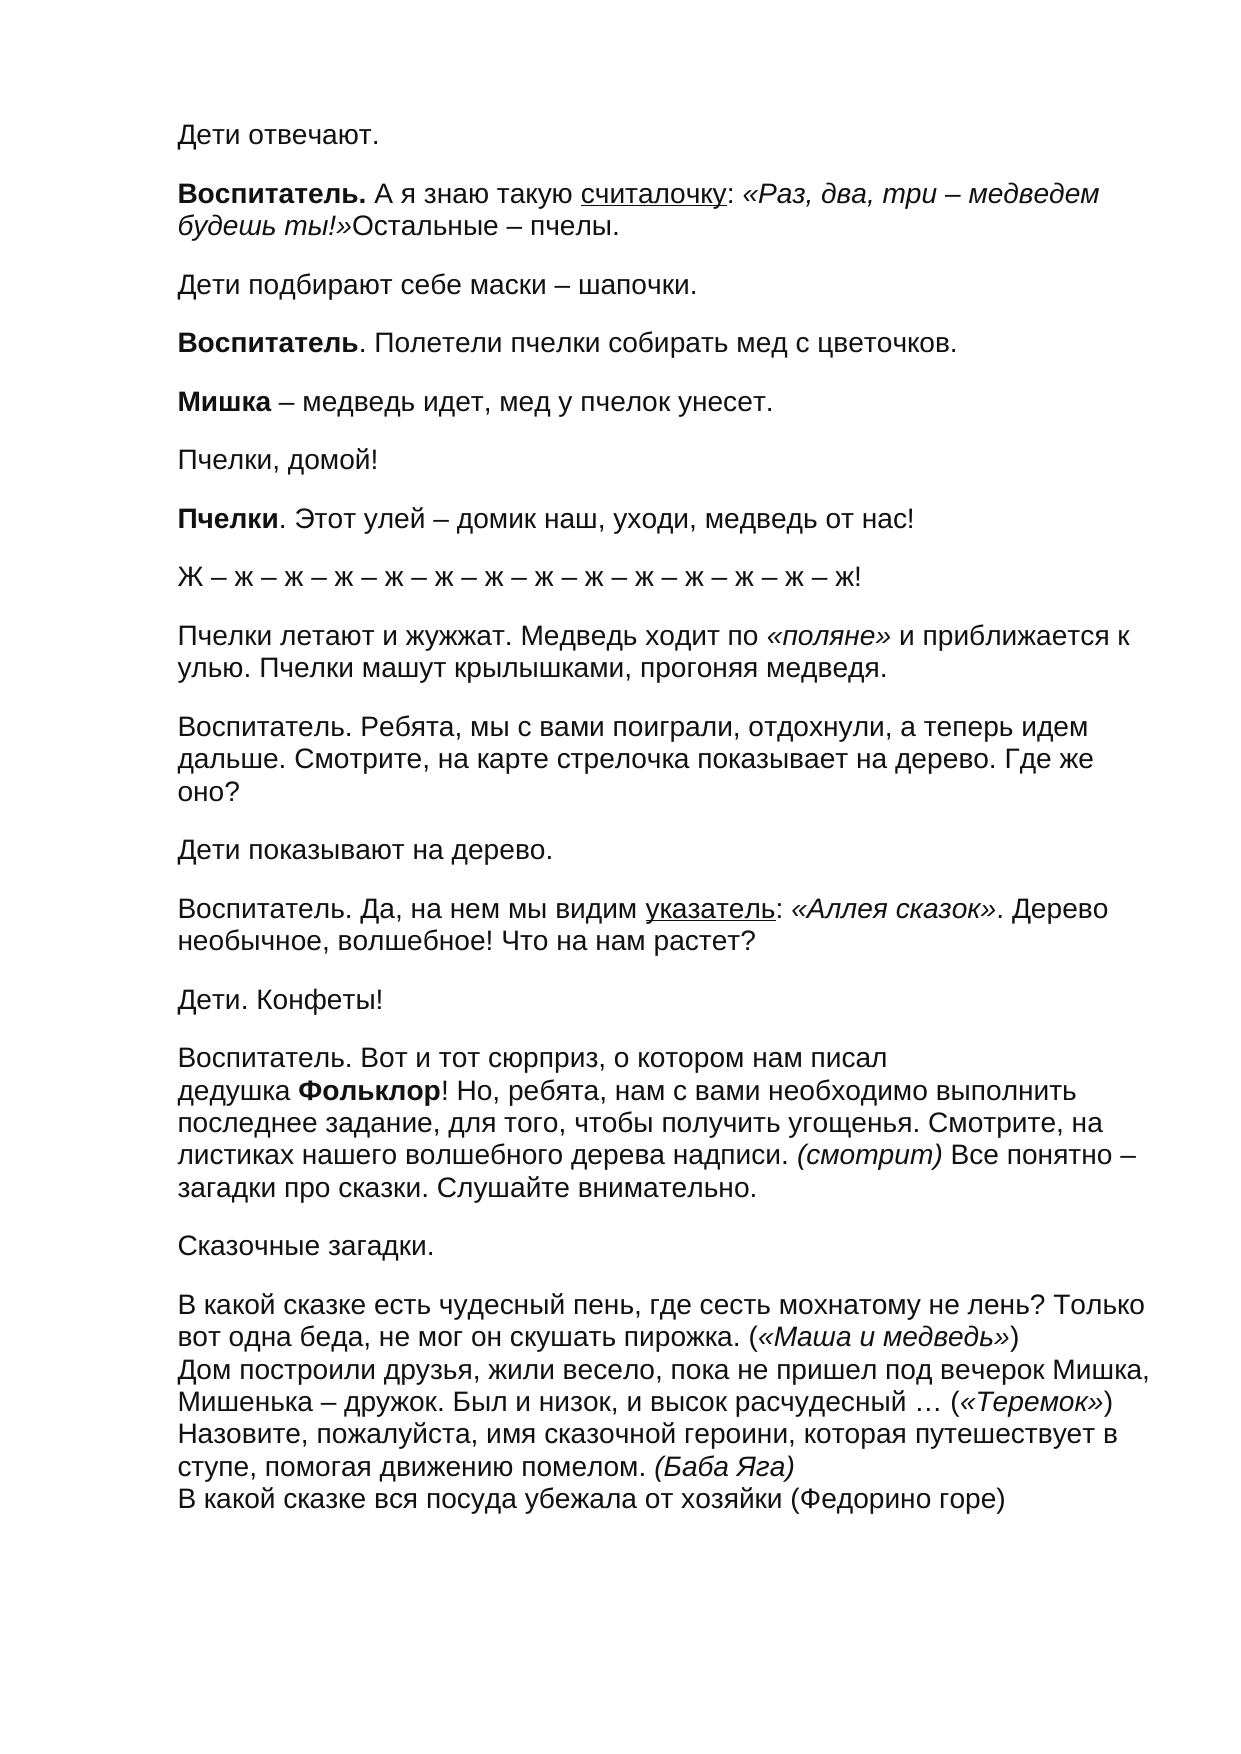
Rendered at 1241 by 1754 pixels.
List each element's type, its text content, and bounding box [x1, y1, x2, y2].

text Сказочные загадки. [177, 1229, 1152, 1262]
text Назовите, пожалуйста, имя сказочной героини, которая путешествует в ступе, помогая движению помелом. (Баба Яга) [177, 1417, 1152, 1482]
text Пчелки. Этот улей – домик наш, уходи, медведь от нас! [177, 502, 1152, 534]
text Пчелки, домой! [177, 443, 1152, 476]
text Воспитатель. Ребята, мы с вами поиграли, отдохнули, а теперь идем дальше. Смотрите, на карте стрелочка показывает на дерево. Где же оно? [177, 710, 1152, 807]
text В какой сказке вся посуда убежала от хозяйки (Федорино горе) [177, 1482, 1152, 1514]
text Дом построили друзья, жили весело, пока не пришел под вечерок Мишка, Мишенька – дружок. Был и низок, и высок расчудесный … («Теремок») [177, 1353, 1152, 1417]
text Воспитатель. Вот и тот сюрприз, о котором нам писал дедушка Фольклор! Но, ребята, нам с вами необходимо выполнить последнее задание, для того, чтобы получить угощенья. Смотрите, на листиках нашего волшебного дерева надписи. (смотрит) Все понятно – загадки про сказки. Слушайте внимательно. [177, 1041, 1152, 1203]
text Дети. Конфеты! [177, 983, 1152, 1015]
text Дети показывают на дерево. [177, 833, 1152, 866]
text Дети отвечают. [177, 118, 1152, 151]
text Мишка – медведь идет, мед у пчелок унесет. [177, 385, 1152, 417]
text Ж – ж – ж – ж – ж – ж – ж – ж – ж – ж – ж – ж – ж – ж! [177, 560, 1152, 593]
text Дети подбирают себе маски – шапочки. [177, 268, 1152, 300]
text Воспитатель. Да, на нем мы видим указатель: «Аллея сказок». Дерево необычное, волшебное! Что на нам растет? [177, 892, 1152, 956]
text В какой сказке есть чудесный пень, где сесть мохнатому не лень? Только вот одна беда, не мог он скушать пирожка. («Маша и медведь») [177, 1288, 1152, 1353]
text Воспитатель. А я знаю такую считалочку: «Раз, два, три – медведем будешь ты!»Остальные – пчелы. [177, 177, 1152, 241]
text Воспитатель. Полетели пчелки собирать мед с цветочков. [177, 326, 1152, 358]
text Пчелки летают и жужжат. Медведь ходит по «поляне» и приближается к улью. Пчелки машут крылышками, прогоняя медведя. [177, 619, 1152, 684]
